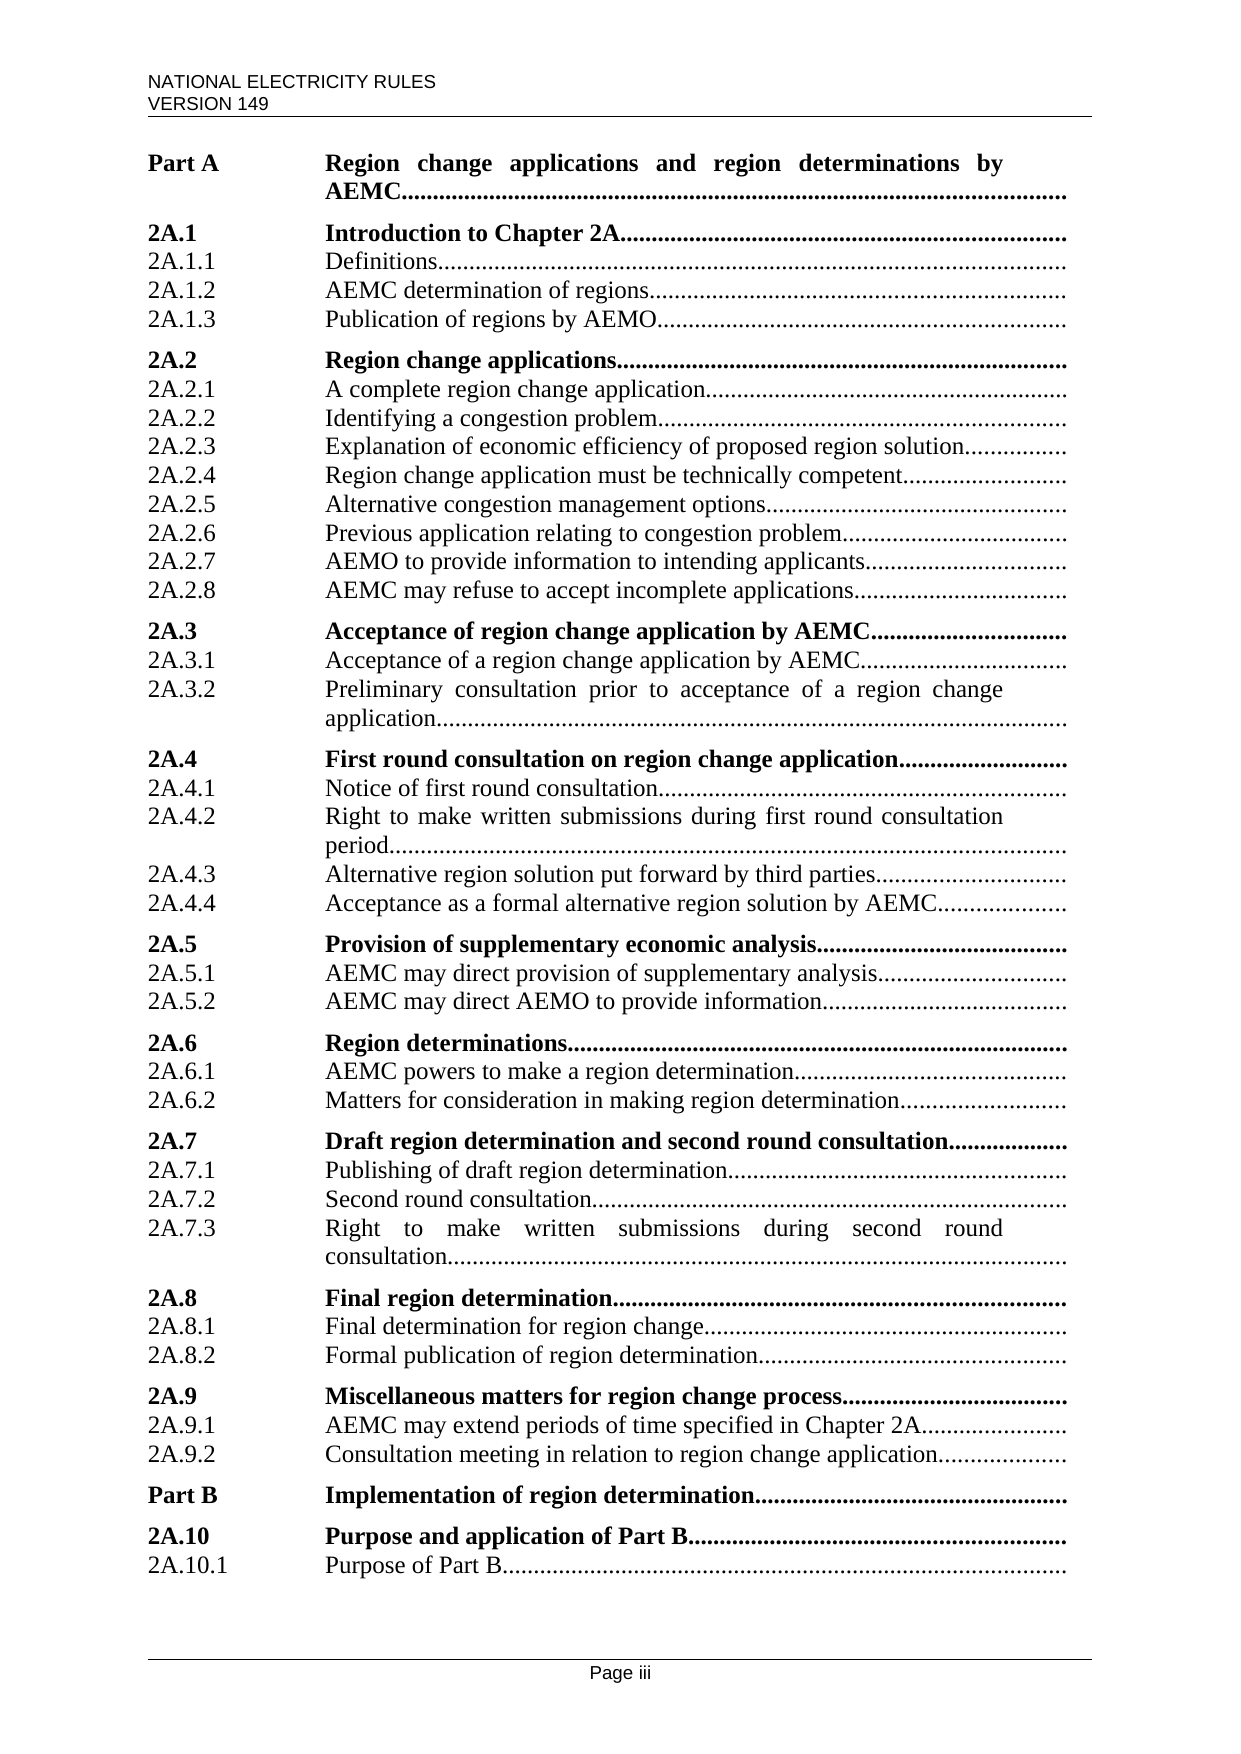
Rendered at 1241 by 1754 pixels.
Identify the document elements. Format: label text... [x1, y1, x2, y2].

text 2A.4.3 Alternative region solution put forward by third parties 56 [148, 859, 1004, 888]
text 2A.8.2 Formal publication of region determination 61 [148, 1340, 1004, 1369]
text 2A.2.7 AEMO to provide information to intending applicants 54 [148, 546, 1004, 575]
text 2A.4.1 Notice of first round consultation 56 [148, 773, 1004, 801]
text 2A.7.2 Second round consultation 60 [148, 1184, 1004, 1213]
text 2A.6.1 AEMC powers to make a region determination 59 [148, 1056, 1004, 1085]
text 2A.8.1 Final determination for region change 60 [148, 1311, 1004, 1340]
text 2A.2.5 Alternative congestion management options 53 [148, 489, 1004, 518]
text 2A.5 Provision of supplementary economic analysis 58 [148, 929, 1004, 958]
text 2A.9.2 Consultation meeting in relation to region change application 61 [148, 1439, 1004, 1468]
text 2A.2 Region change applications 51 [148, 345, 1004, 374]
text 2A.1.3 Publication of regions by AEMO 51 [148, 304, 1004, 333]
text 2A.2.1 A complete region change application 51 [148, 374, 1004, 403]
text 2A.1.1 Definitions 51 [148, 246, 1004, 275]
text 2A.9.1 AEMC may extend periods of time specified in Chapter 2A 61 [148, 1410, 1004, 1439]
text 2A.2.2 Identifying a congestion problem 52 [148, 403, 1004, 431]
text 2A.7.1 Publishing of draft region determination 60 [148, 1155, 1004, 1184]
text 2A.1 Introduction to Chapter 2A 51 [148, 218, 1004, 246]
text 2A.10 Purpose and application of Part B 62 [148, 1521, 1004, 1550]
text 2A.6 Region determinations 59 [148, 1028, 1004, 1056]
text 2A.5.1 AEMC may direct provision of supplementary analysis 58 [148, 958, 1004, 986]
text 2A.6.2 Matters for consideration in making region determination 59 [148, 1085, 1004, 1114]
text 2A.7 Draft region determination and second round consultation 60 [148, 1126, 1004, 1155]
text 2A.1.2 AEMC determination of regions 51 [148, 275, 1004, 304]
text 2A.8 Final region determination 60 [148, 1283, 1004, 1311]
text 2A.4 First round consultation on region change application 56 [148, 744, 1004, 773]
text 2A.9 Miscellaneous matters for region change process 61 [148, 1381, 1004, 1410]
text 2A.2.6 Previous application relating to congestion problem 53 [148, 518, 1004, 546]
text 2A.7.3 Right to make written submissions during second round consultation 60 [148, 1213, 1004, 1270]
text 2A.3.1 Acceptance of a region change application by AEMC 55 [148, 645, 1004, 674]
text 2A.4.4 Acceptance as a formal alternative region solution by AEMC 57 [148, 888, 1004, 916]
text Part A Region change applications and region determinations by AEMC 51 [148, 148, 1004, 205]
text 2A.2.3 Explanation of economic efficiency of proposed region solution 52 [148, 431, 1004, 460]
text 2A.2.8 AEMC may refuse to accept incomplete applications 54 [148, 575, 1004, 604]
text 2A.3 Acceptance of region change application by AEMC 55 [148, 616, 1004, 645]
text 2A.5.2 AEMC may direct AEMO to provide information 58 [148, 986, 1004, 1015]
text 2A.10.1 Purpose of Part B 62 [148, 1550, 1004, 1579]
text Part B Implementation of region determination 62 [148, 1480, 1004, 1509]
text 2A.2.4 Region change application must be technically competent 52 [148, 460, 1004, 489]
text 2A.3.2 Preliminary consultation prior to acceptance of a region change application 55 [148, 674, 1004, 731]
text 2A.4.2 Right to make written submissions during first round consultation period 56 [148, 801, 1004, 859]
